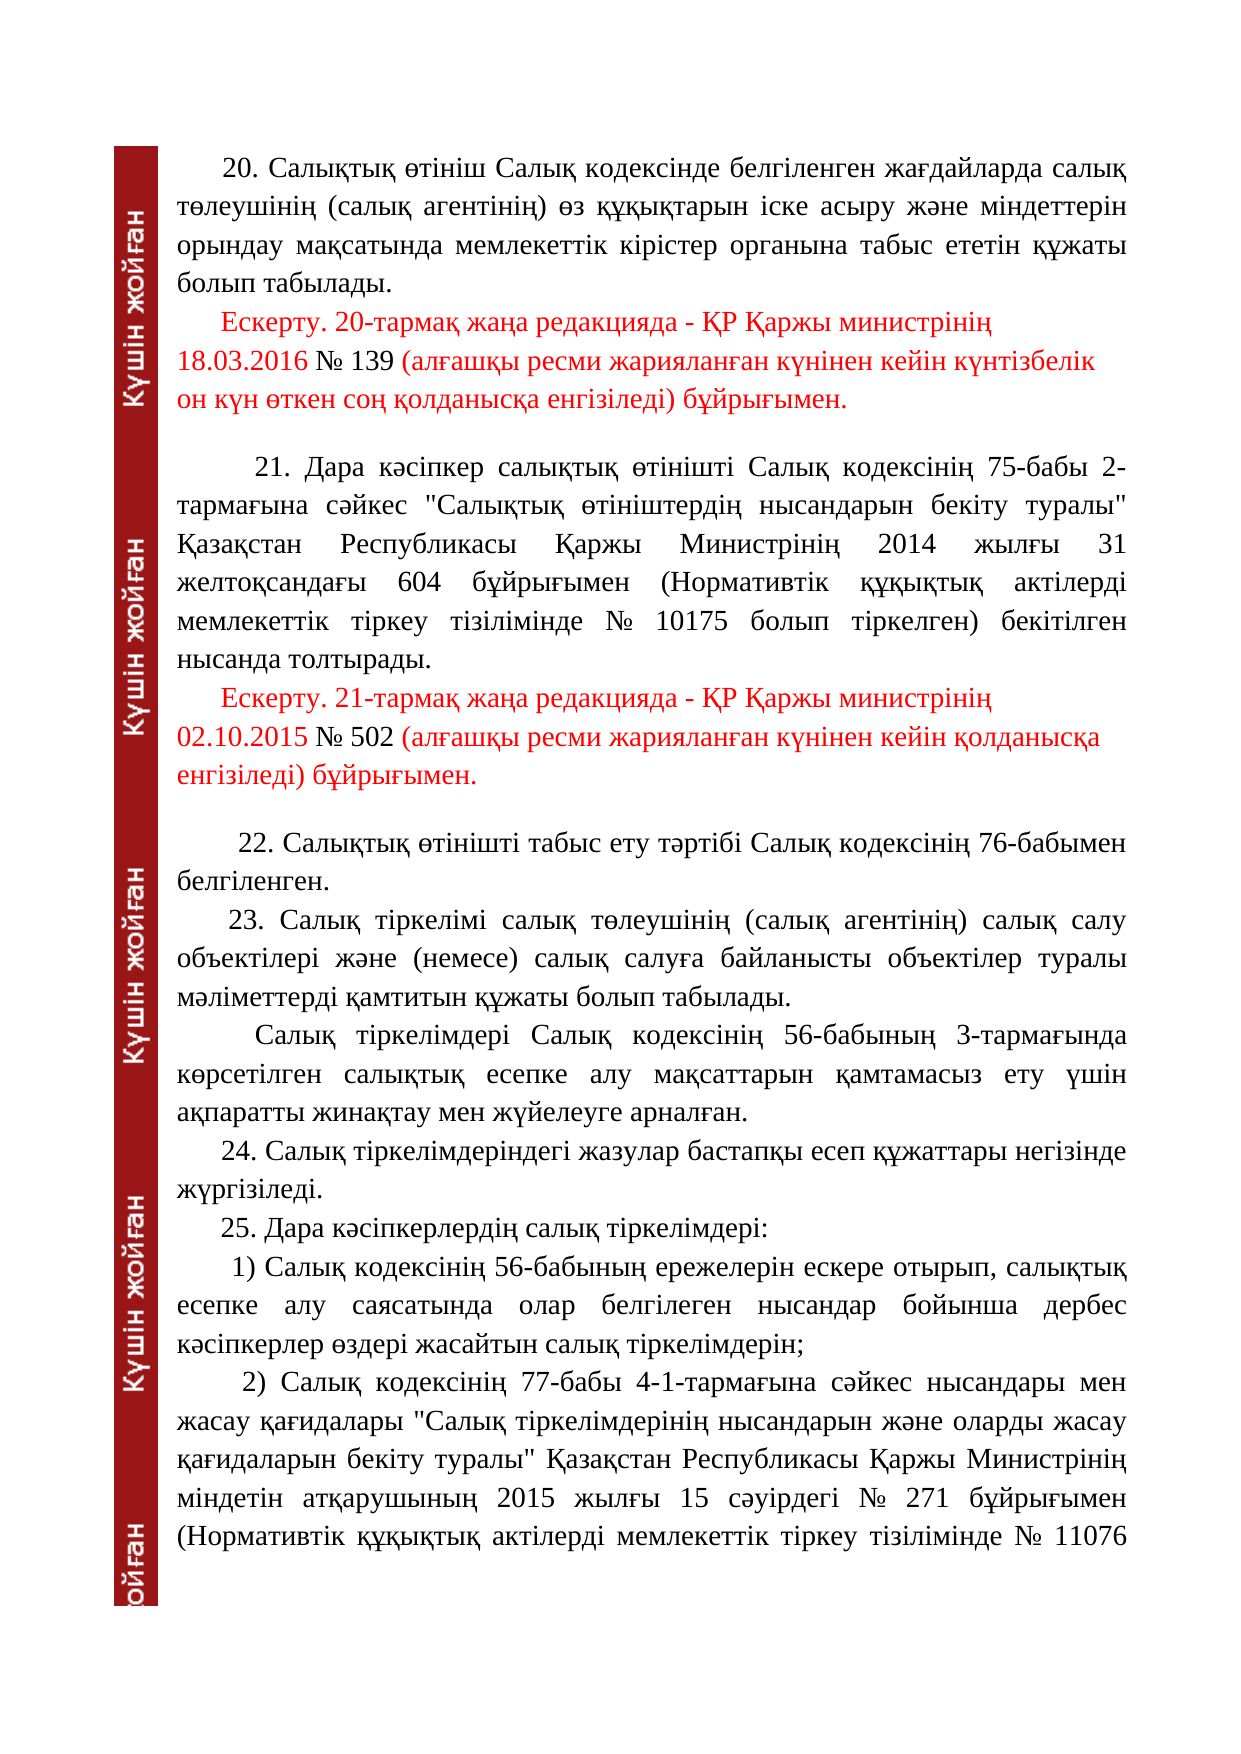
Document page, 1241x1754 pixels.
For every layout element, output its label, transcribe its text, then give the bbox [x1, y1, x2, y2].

picture [114, 1359, 158, 1364]
text 20. Салықтық өтініш Салық кодексінде белгіленген жағдайларда салық төлеушінің (салық агентінің) өз құқықтарын іске асыру және міндеттерін орындау мақсатында мемлекеттік кірістер органына табыс ететін құжаты болып табылады. [112, 150, 1128, 299]
text 24. Салық тіркелімдеріндегі жазулар бастапқы есеп құжаттары негізінде жүргізіледі. [112, 1133, 1128, 1205]
text 21. Дара кәсіпкер салықтық өтінішті Салық кодексінің 75-бабы 2-тармағына сәйкес "Салықтық өтініштердің нысандарын бекіту туралы" Қазақстан Республикасы Қаржы Министрінің 2014 жылғы 31 желтоқсандағы 604 бұйрығымен (Нормативтік құқықтық актілерді мемлекеттік тіркеу тізілімінде № 10175 болып тіркелген) бекітілген нысанда толтырады. [112, 449, 1128, 675]
picture [114, 1128, 158, 1133]
text 1) Салық кодексінің 56-бабының ережелерін ескере отырып, салықтық есепке алу саясатында олар белгілеген нысандар бойынша дербес кәсіпкерлер өздері жасайтын салық тіркелімдерін; [112, 1249, 1128, 1359]
picture [114, 1012, 158, 1017]
text Ескерту. 21-тармақ жаңа редакцияда - ҚР Қаржы министрінің 02.10.2015 № 502 (алғашқы ресми жарияланған күнінен кейін қолданысқа енгізіледі) бұйрығымен. [112, 680, 1128, 821]
text 23. Салық тіркелімі салық төлеушінің (салық агентінің) салық салу объектілері және (немесе) салық салуға байланысты объектілер туралы мәліметтерді қамтитын құжаты болып табылады. [112, 902, 1128, 1012]
picture [114, 675, 158, 680]
picture [114, 821, 158, 825]
text 25. Дара кәсіпкерлердің салық тіркелімдері: [112, 1210, 1128, 1244]
picture [114, 445, 158, 449]
picture [114, 146, 158, 150]
picture [114, 1552, 158, 1606]
text Ескерту. 20-тармақ жаңа редакцияда - ҚР Қаржы министрінің 18.03.2016 № 139 (алғашқы ресми жарияланған күнінен кейін күнтізбелік он күн өткен соң қолданысқа енгізіледі) бұйрығымен. [112, 304, 1128, 445]
picture [114, 1205, 158, 1210]
text 22. Салықтық өтінішті табыс ету тәртібі Салық кодексінің 76-бабымен белгіленген. [112, 825, 1128, 897]
text Салық тіркелімдері Салық кодексінің 56-бабының 3-тармағында көрсетілген салықтық есепке алу мақсаттарын қамтамасыз ету үшін ақпаратты жинақтау мен жүйелеуге арналған. [112, 1017, 1128, 1128]
picture [114, 897, 158, 902]
picture [114, 1244, 158, 1249]
picture [114, 299, 158, 304]
